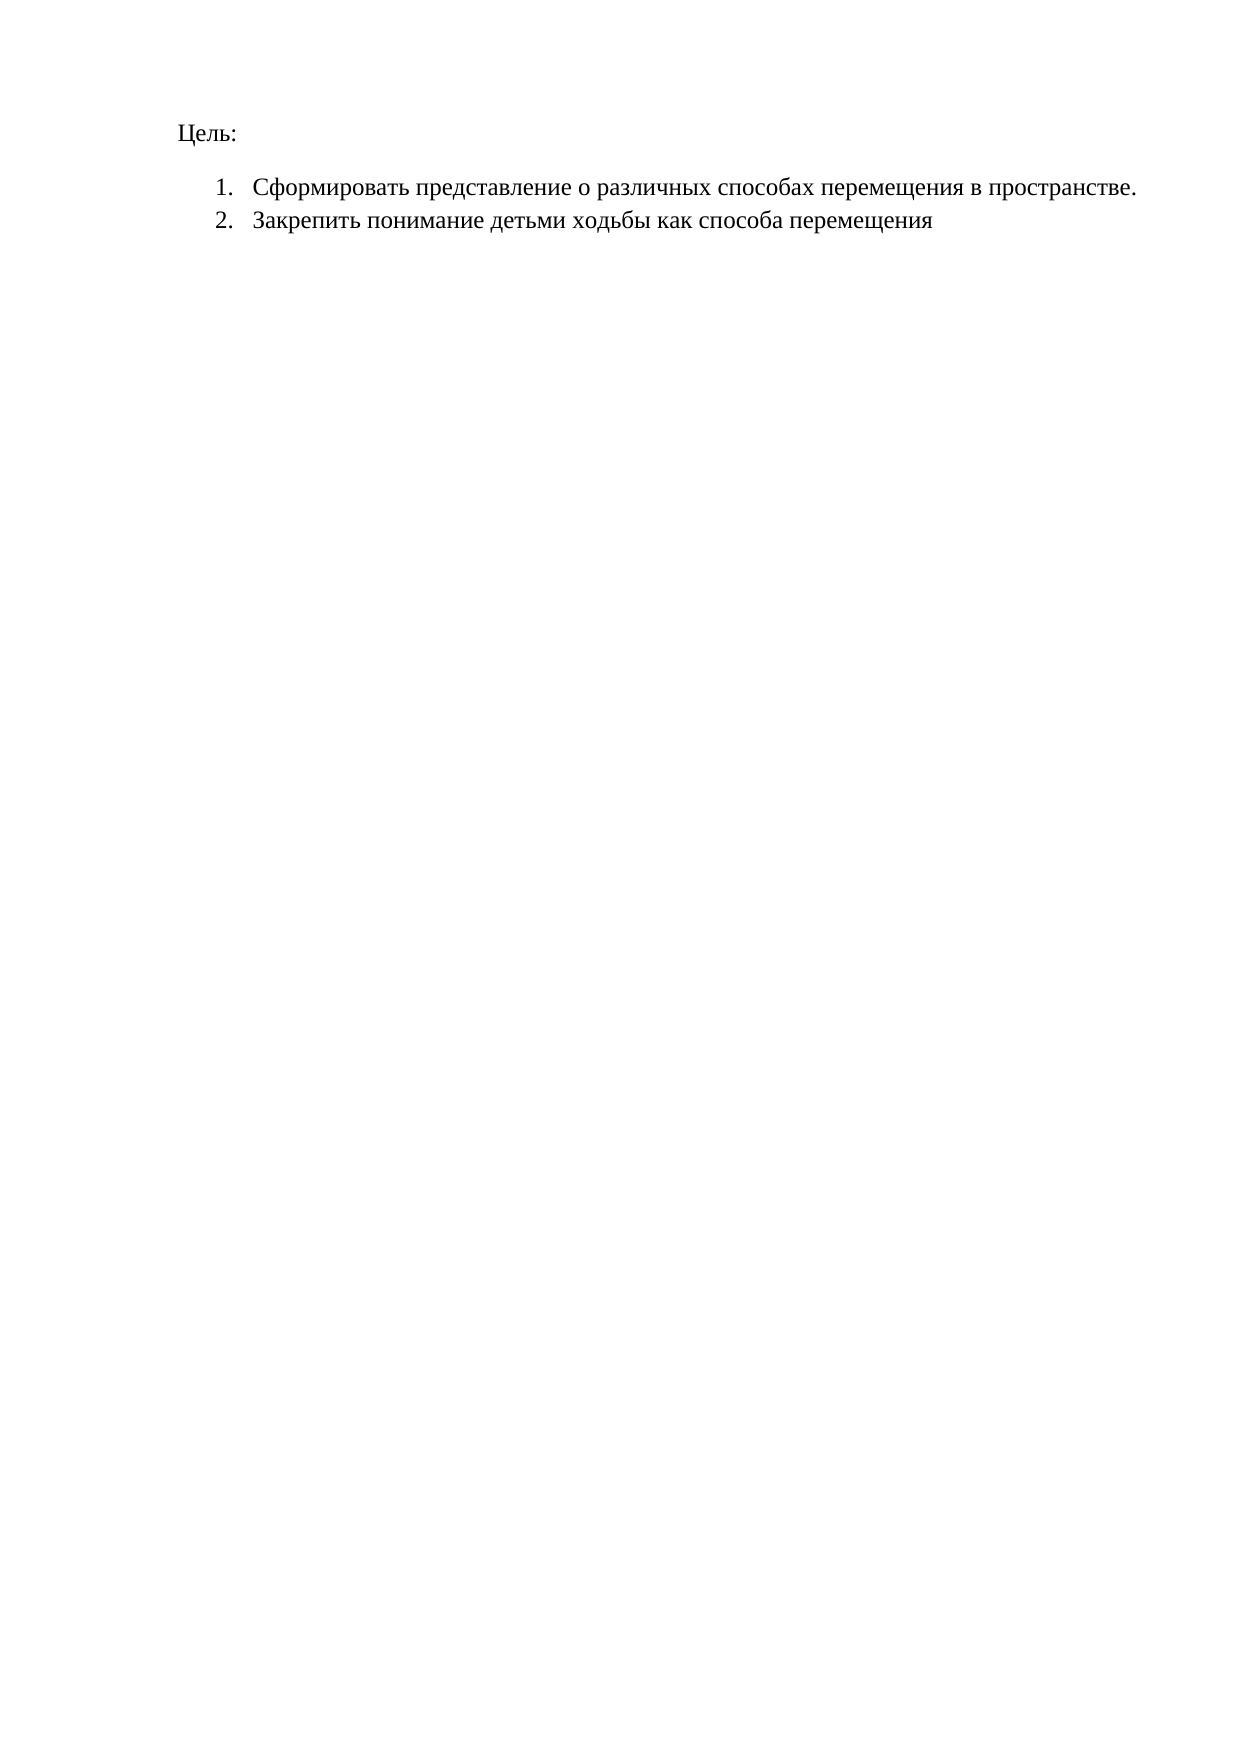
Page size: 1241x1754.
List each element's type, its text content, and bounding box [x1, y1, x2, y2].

list Сформировать представление о различных способах перемещения в пространстве. [215, 172, 1152, 201]
list Закрепить понимание детьми ходьбы как способа перемещения [215, 205, 1152, 234]
text Цель: [177, 118, 1152, 147]
